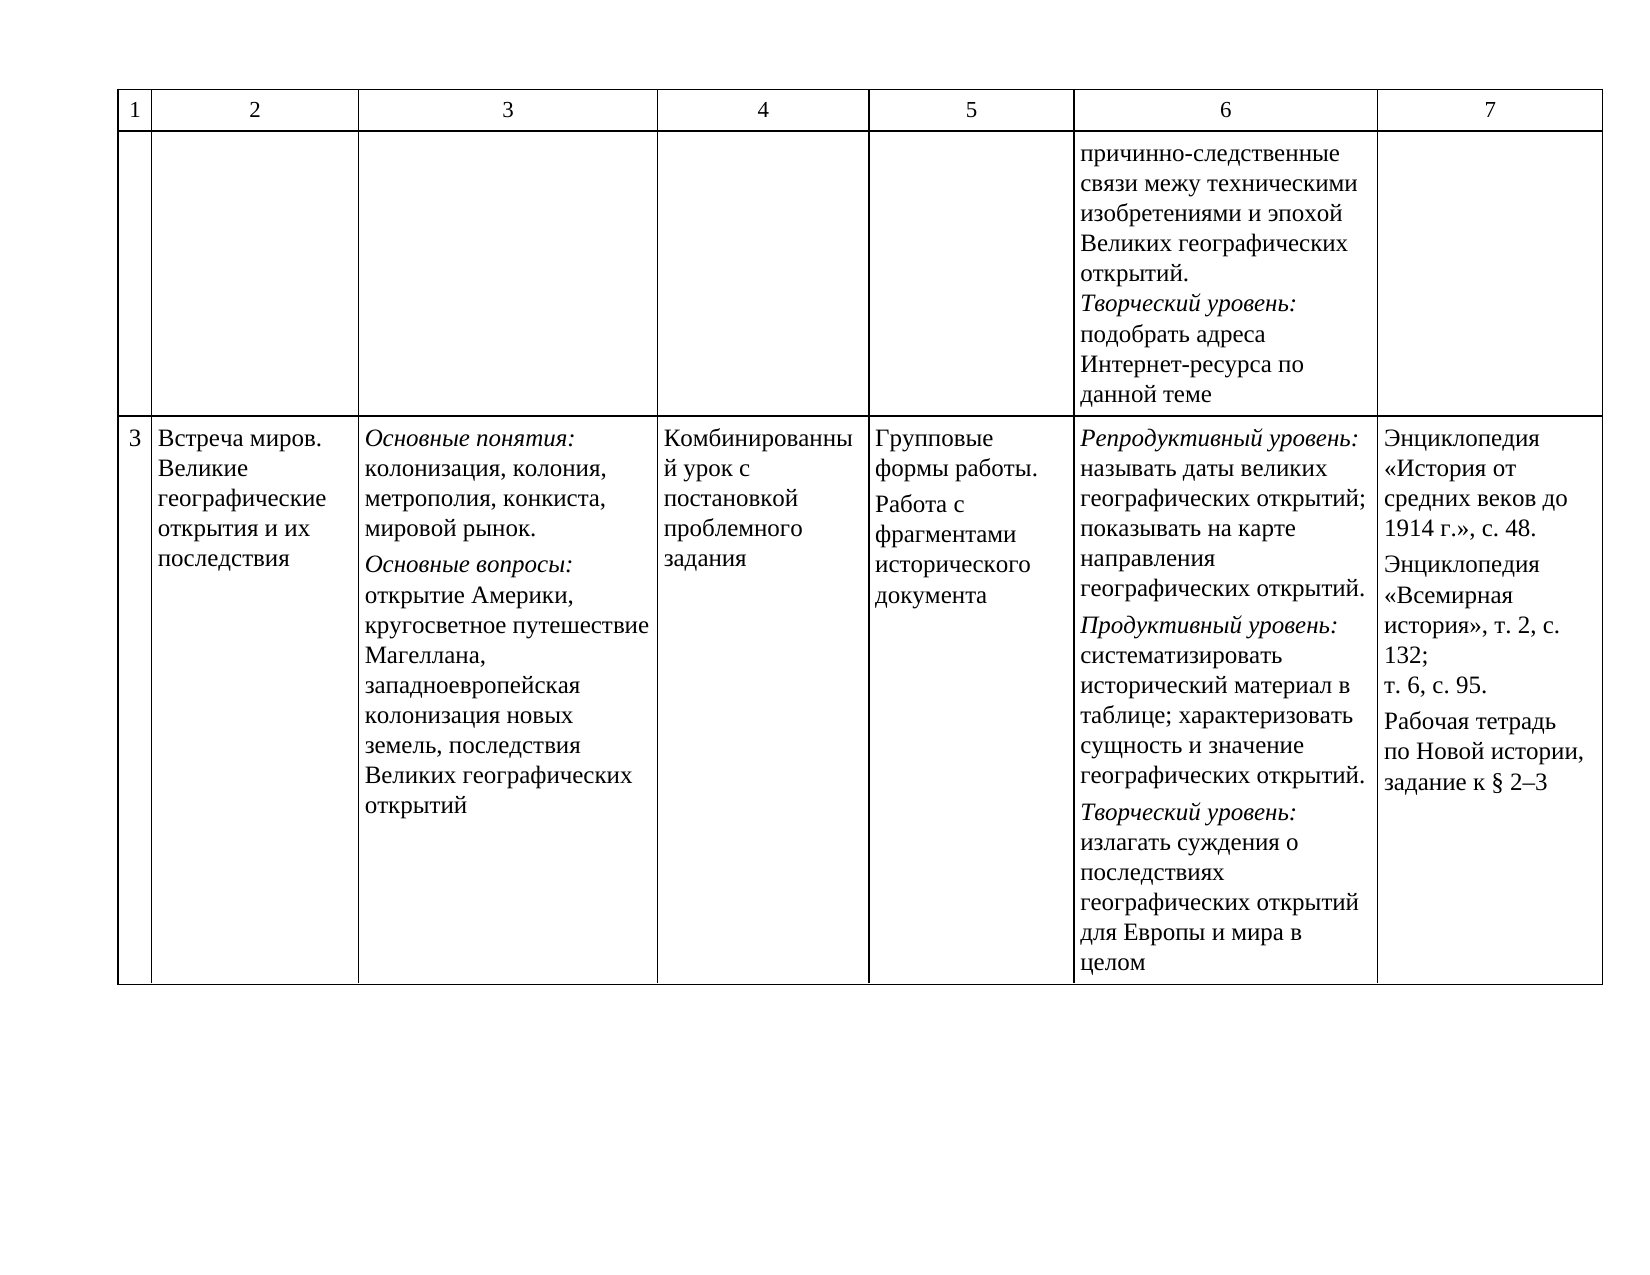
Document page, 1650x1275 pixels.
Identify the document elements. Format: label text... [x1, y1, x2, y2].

table_header 7 [1378, 90, 1602, 130]
table_cell [152, 132, 358, 415]
table_cell причинно-следственные связи межу техническими изобретениями и эпохой Великих географических открытий. Творческий уровень: подобрать адреса Интернет-ресурса по данной теме [1075, 132, 1377, 415]
table_cell Встреча миров. Великие географические открытия и их последствия [152, 417, 358, 983]
table_header 1 [119, 90, 151, 130]
table_header 3 [359, 90, 657, 130]
table_cell Групповые формы работы. Работа с фрагментами исторического документа [870, 417, 1073, 983]
table_cell [1378, 132, 1602, 415]
table_cell [119, 132, 151, 415]
table_cell [658, 132, 868, 415]
table_cell Комбинированный урок с постановкой проблемного задания [658, 417, 868, 983]
table_cell 3 [119, 417, 151, 983]
table_cell [359, 132, 657, 415]
table_header 6 [1075, 90, 1377, 130]
table_header 2 [152, 90, 358, 130]
table_header 4 [658, 90, 868, 130]
table_cell Репродуктивный уровень: называть даты великих географических открытий; показывать на карте направления географических открытий. Продуктивный уровень: систематизировать исторический материал в таблице; характеризовать сущность и значение географических открытий. Творческий уровень: излагать суждения о последствиях географических открытий для Европы и мира в целом [1075, 417, 1377, 983]
table_cell Основные понятия: колонизация, колония, метрополия, конкиста, мировой рынок. Основные вопросы: открытие Америки, кругосветное путешествие Магеллана, западноевропейская колонизация новых земель, последствия Великих географических открытий [359, 417, 657, 983]
table_cell [870, 132, 1073, 415]
table_cell Энциклопедия «История от средних веков до 1914 г.», с. 48. Энциклопедия «Всемирная история», т. 2, с. 132; т. 6, с. 95. Рабочая тетрадь по Новой истории, задание к § 2–3 [1378, 417, 1602, 983]
table_header 5 [870, 90, 1073, 130]
